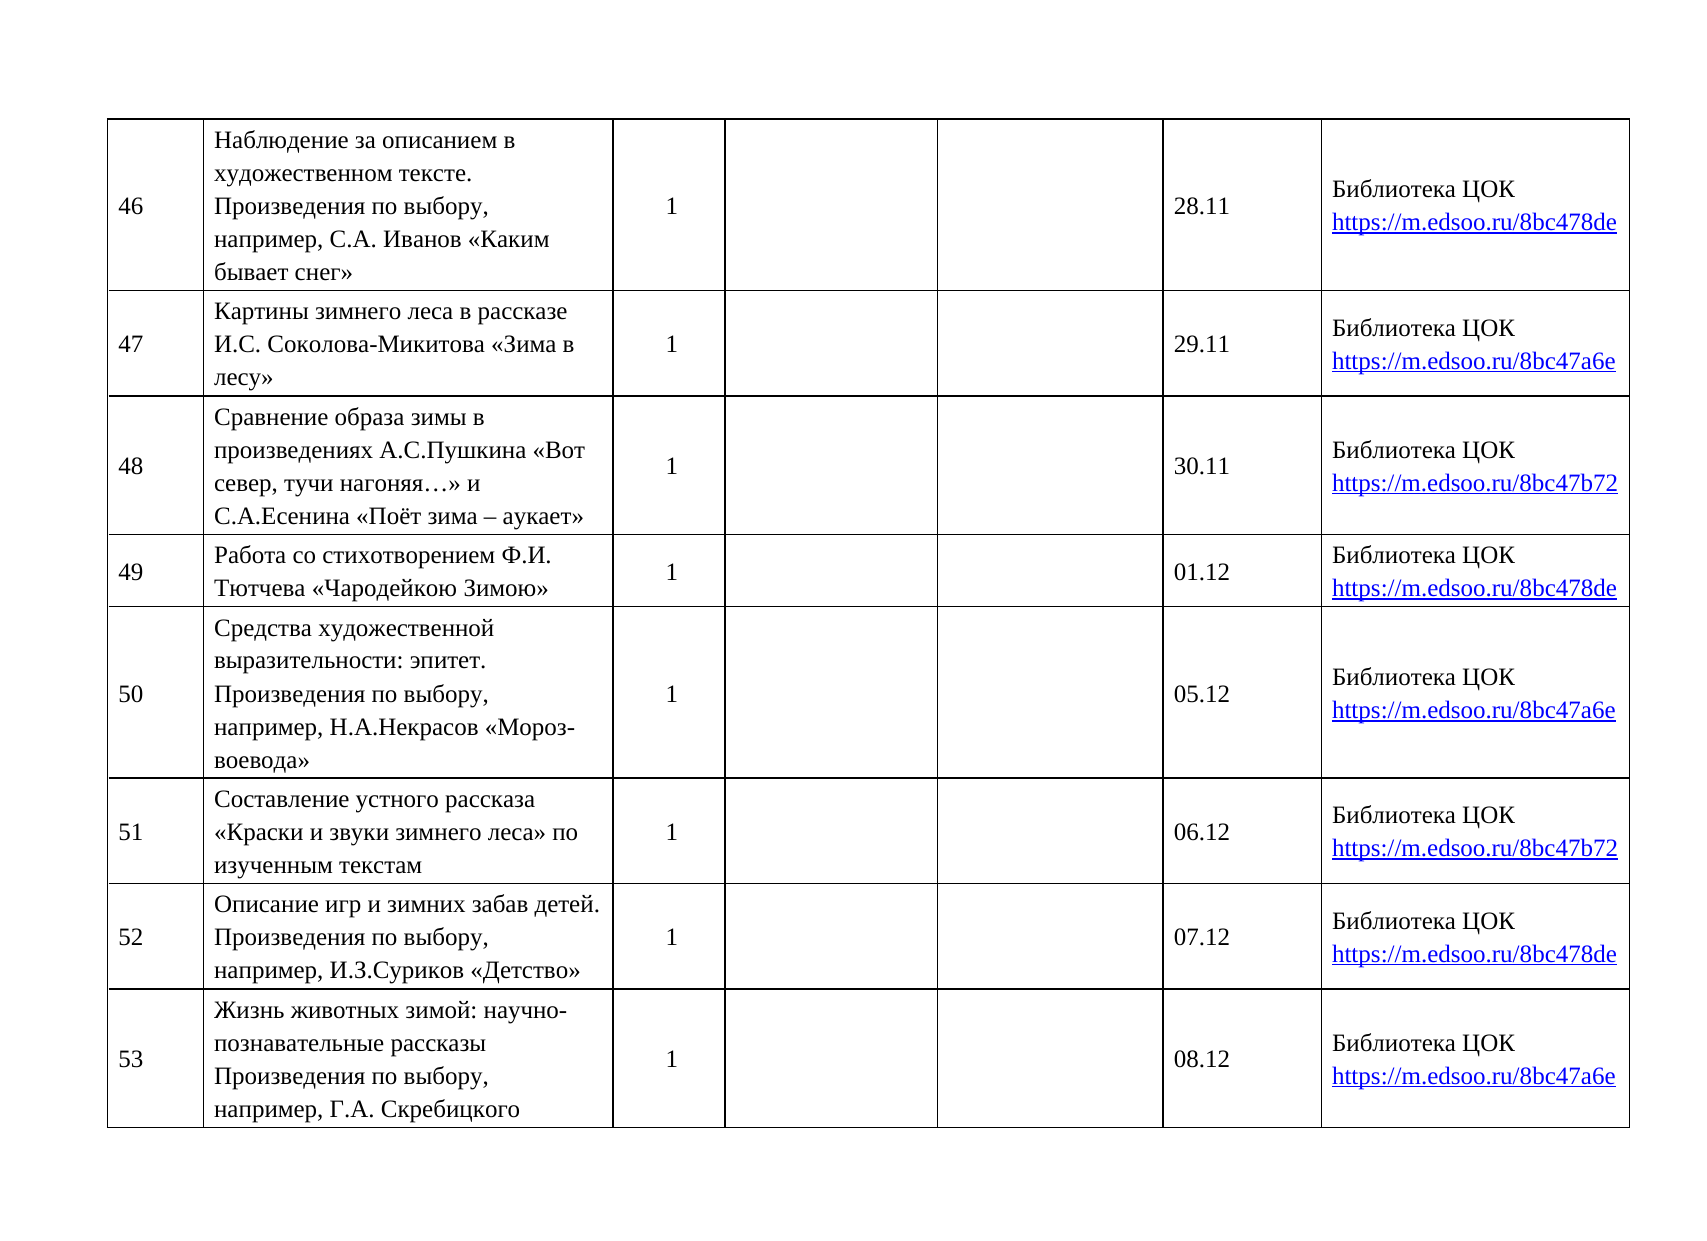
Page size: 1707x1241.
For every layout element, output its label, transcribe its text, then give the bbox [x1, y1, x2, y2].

table_cell [726, 120, 937, 289]
table_cell 1 [614, 990, 724, 1127]
table_cell 1 [614, 397, 724, 533]
table_cell [938, 607, 1162, 777]
table_cell Библиотека ЦОК https://m.edsoo.ru/8bc478de [1322, 535, 1629, 606]
table_cell [938, 535, 1162, 606]
table_cell 01.12 [1164, 535, 1321, 606]
table_cell [938, 779, 1162, 883]
table_cell 28.11 [1164, 120, 1321, 289]
table_cell Картины зимнего леса в рассказе И.С. Соколова-Микитова «Зима в лесу» [204, 291, 612, 395]
table_cell [726, 607, 937, 777]
table_cell 1 [614, 120, 724, 289]
table_cell 47 [108, 291, 203, 395]
table_cell Библиотека ЦОК https://m.edsoo.ru/8bc47a6e [1322, 291, 1629, 395]
table_cell 07.12 [1164, 884, 1321, 988]
table_cell 06.12 [1164, 779, 1321, 883]
table_cell 53 [108, 989, 203, 1127]
table_cell Библиотека ЦОК https://m.edsoo.ru/8bc478de [1322, 884, 1629, 988]
table_cell 08.12 [1164, 990, 1321, 1127]
table_cell [726, 535, 937, 606]
table_cell 50 [108, 607, 203, 777]
table_cell [938, 120, 1162, 289]
table_cell [938, 990, 1162, 1127]
table_cell 1 [614, 607, 724, 777]
table_cell 52 [108, 884, 203, 988]
table_cell Библиотека ЦОК https://m.edsoo.ru/8bc47a6e [1322, 990, 1629, 1127]
table_cell [726, 291, 937, 395]
table_cell Составление устного рассказа «Краски и звуки зимнего леса» по изученным текстам [204, 779, 612, 883]
table_cell Библиотека ЦОК https://m.edsoo.ru/8bc47b72 [1322, 397, 1629, 533]
table_cell 1 [614, 535, 724, 606]
table_cell [938, 884, 1162, 988]
table_cell Библиотека ЦОК https://m.edsoo.ru/8bc47b72 [1322, 779, 1629, 883]
table_cell 1 [614, 884, 724, 988]
table_cell Описание игр и зимних забав детей. Произведения по выбору, например, И.З.Суриков «Детство» [204, 884, 612, 988]
table_cell Жизнь животных зимой: научно-познавательные рассказы Произведения по выбору, например, Г.А. Скребицкого [204, 990, 612, 1127]
table_cell [726, 779, 937, 883]
table_cell 30.11 [1164, 397, 1321, 533]
table_cell 1 [614, 779, 724, 883]
table_cell Средства художественной выразительности: эпитет. Произведения по выбору, например, Н.А.Некрасов «Мороз-воевода» [204, 607, 612, 777]
table_cell [726, 990, 937, 1127]
table_cell Библиотека ЦОК https://m.edsoo.ru/8bc47a6e [1322, 607, 1629, 777]
table_cell Библиотека ЦОК https://m.edsoo.ru/8bc478de [1322, 120, 1629, 289]
table_cell 46 [108, 120, 203, 289]
table_cell [726, 884, 937, 988]
table_cell Наблюдение за описанием в художественном тексте. Произведения по выбору, например, С.А. Иванов «Каким бывает снег» [204, 120, 612, 289]
table_cell [938, 291, 1162, 395]
table_cell 29.11 [1164, 291, 1321, 395]
table_cell 1 [614, 291, 724, 395]
table_cell Сравнение образа зимы в произведениях А.С.Пушкина «Вот север, тучи нагоняя…» и С.А.Есенина «Поёт зима – аукает» [204, 397, 612, 533]
table_cell 49 [108, 535, 203, 606]
table_cell [726, 397, 937, 533]
table_cell 05.12 [1164, 607, 1321, 777]
table_cell Работа со стихотворением Ф.И. Тютчева «Чародейкою Зимою» [204, 535, 612, 606]
table_cell 51 [108, 778, 203, 883]
table_cell [938, 397, 1162, 533]
table_cell 48 [108, 396, 203, 533]
